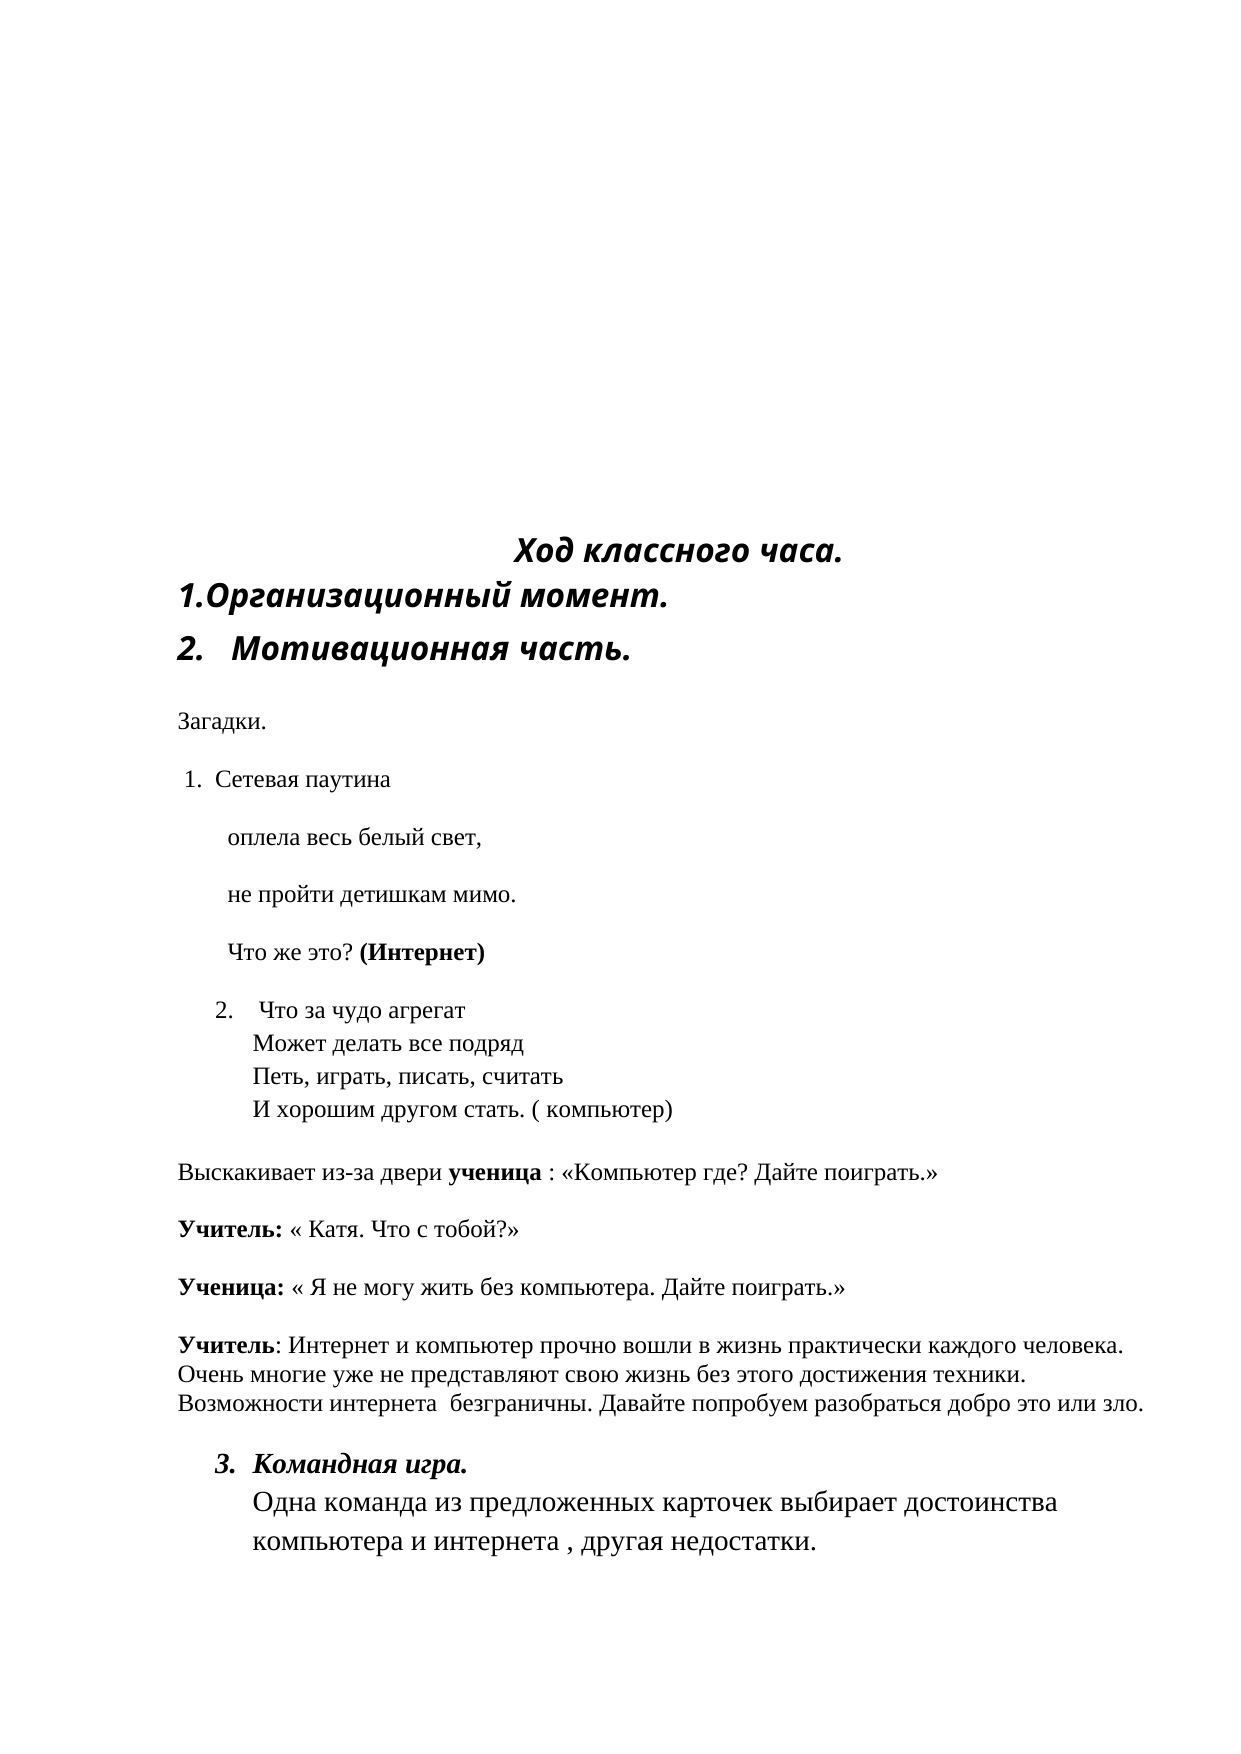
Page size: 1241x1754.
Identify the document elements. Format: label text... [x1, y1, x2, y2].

list 1.Организационный момент. [177, 572, 1152, 618]
text Учитель: « Катя. Что с тобой?» [177, 1214, 1152, 1243]
text Загадки. [177, 706, 1152, 734]
text Ученица: « Я не могу жить без компьютера. Дайте поиграть.» [177, 1272, 1152, 1301]
text 1. Сетевая паутина [177, 764, 1152, 792]
text оплела весь белый свет, [177, 822, 1152, 850]
list Командная игра. [215, 1446, 1152, 1479]
text не пройти детишкам мимо. [177, 879, 1152, 908]
text Что же это? (Интернет) [177, 937, 1152, 966]
text Ход классного часа. [177, 527, 1152, 572]
text Выскакивает из-за двери ученица : «Компьютер где? Дайте поиграть.» [177, 1157, 1152, 1185]
list Одна команда из предложенных карточек выбирает достоинства компьютера и интернета , другая недостатки. [252, 1484, 1152, 1556]
list Может делать все подряд [252, 1028, 1152, 1057]
list И хорошим другом стать. ( компьютер) [252, 1094, 1152, 1123]
list 2. Мотивационная часть. [177, 624, 1152, 670]
text Учитель: Интернет и компьютер прочно вошли в жизнь практически каждого человека. Очень многие уже не представляют свою жизнь без этого достижения техники. Возможности интернета безграничны. Давайте попробуем разобраться добро это или зло. [177, 1330, 1152, 1417]
list Что за чудо агрегат [215, 995, 1152, 1024]
list Петь, играть, писать, считать [252, 1061, 1152, 1090]
